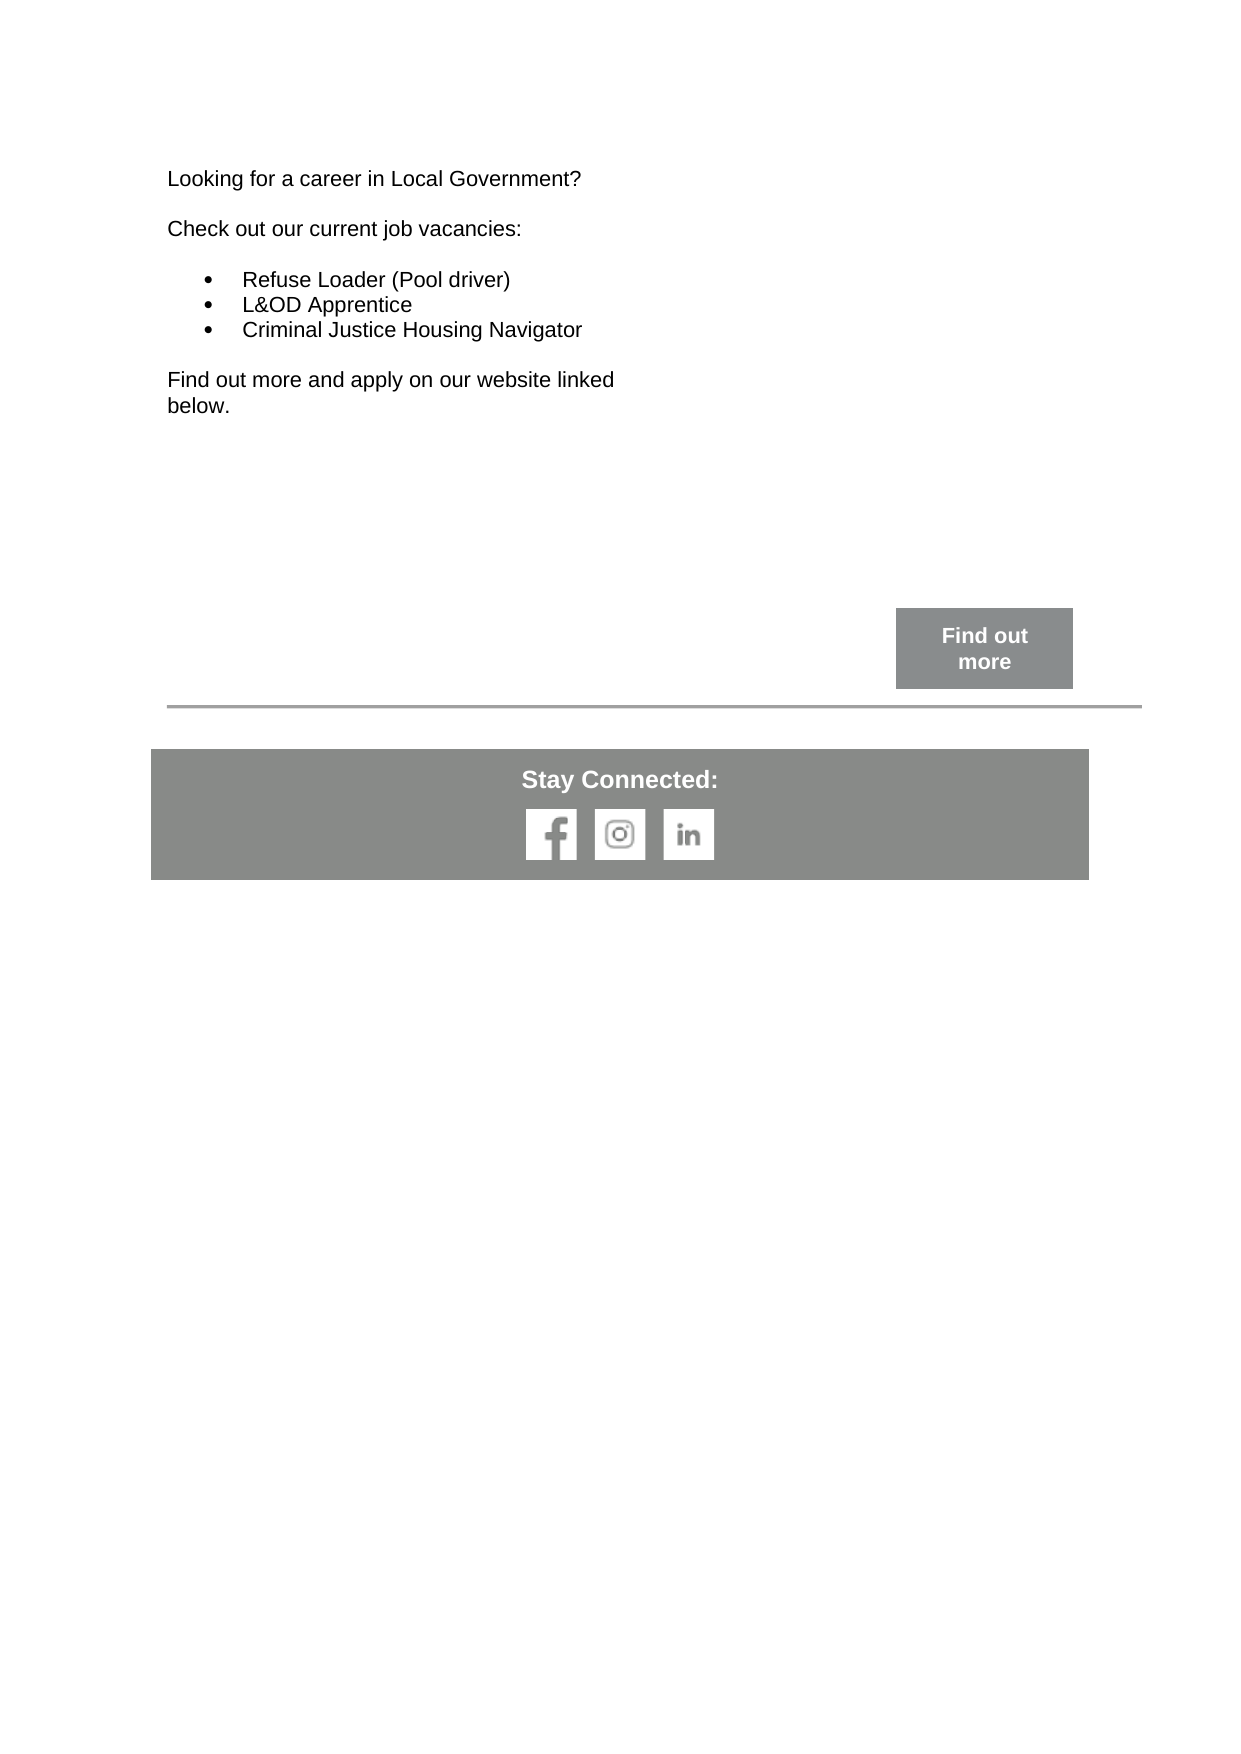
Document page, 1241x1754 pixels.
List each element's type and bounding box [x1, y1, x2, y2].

picture [594, 809, 646, 860]
picture [663, 809, 715, 860]
picture [526, 809, 577, 860]
